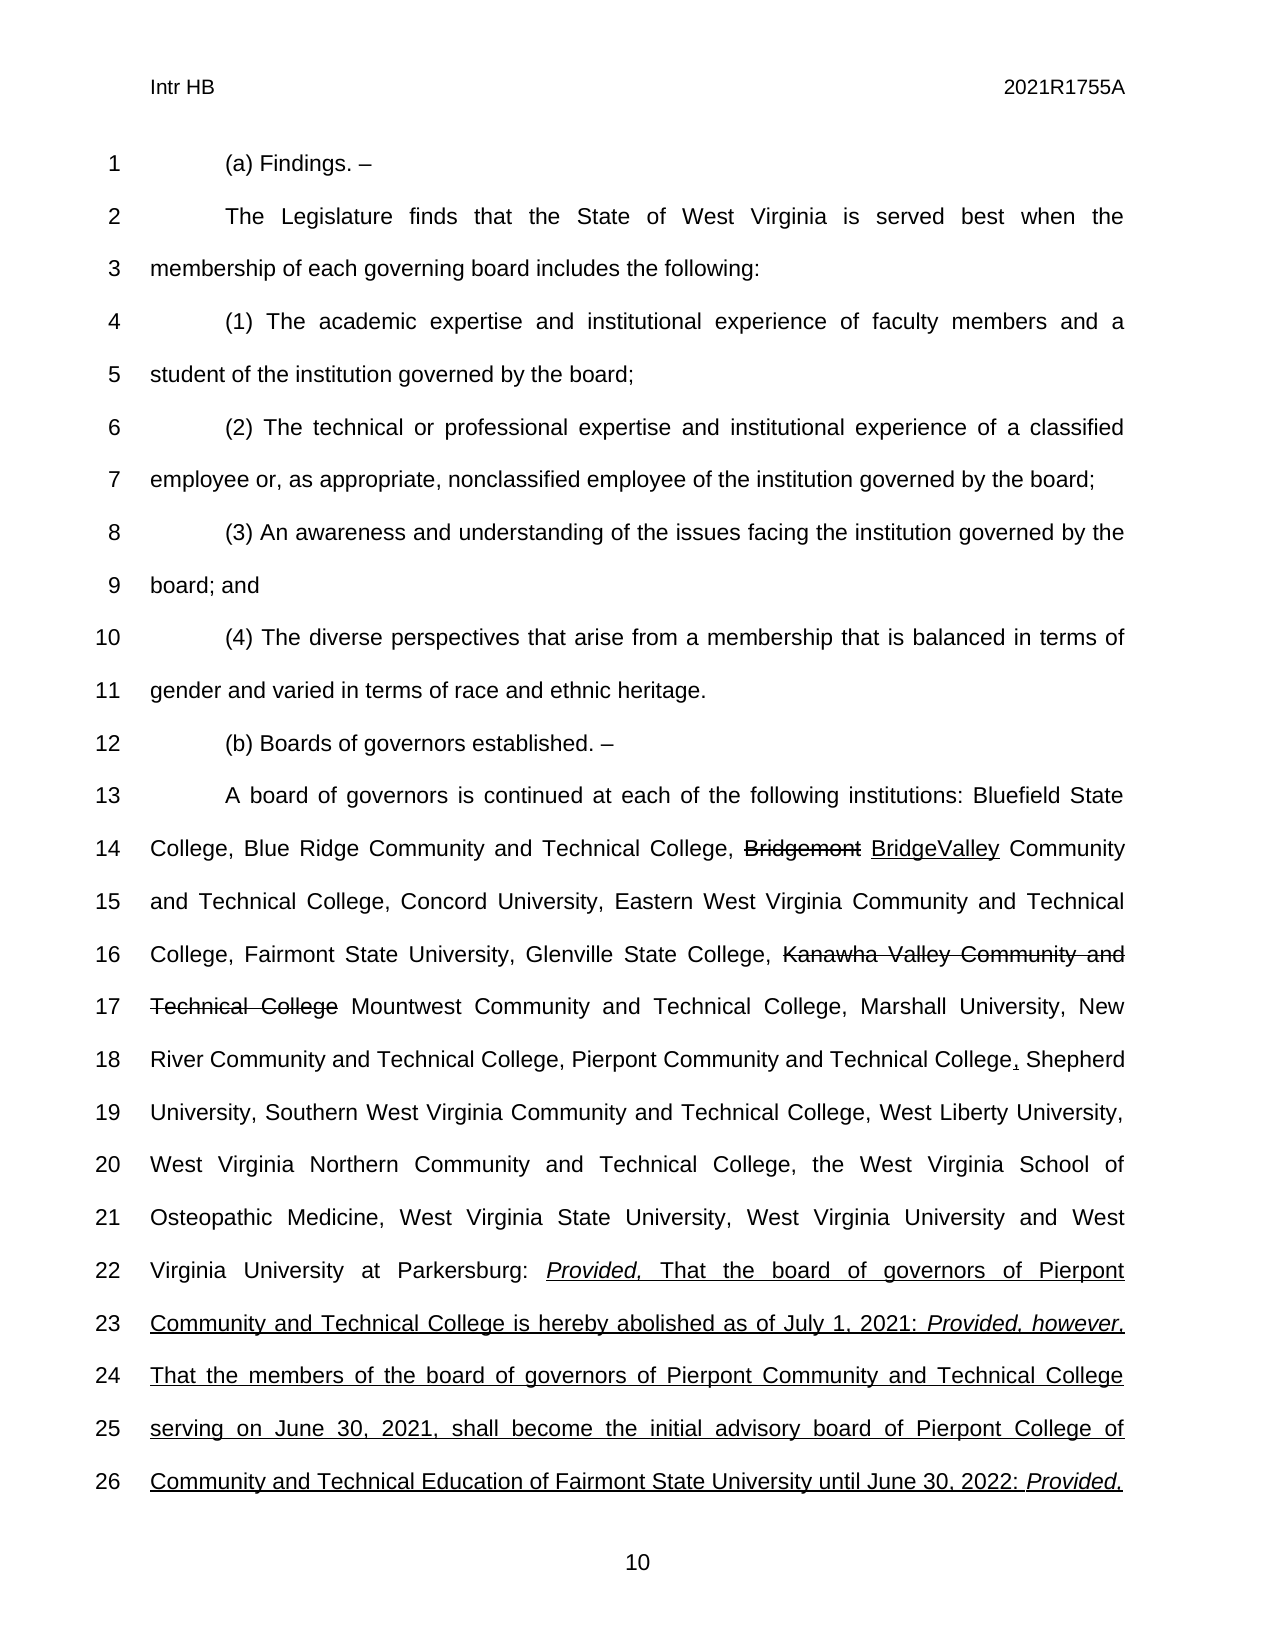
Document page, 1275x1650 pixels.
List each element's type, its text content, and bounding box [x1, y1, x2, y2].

text (b) Boards of governors established. – [150, 730, 1125, 756]
text (a) Findings. – [150, 150, 1125, 176]
text (3) An awareness and understanding of the issues facing the institution governed by the board; and [150, 519, 1125, 598]
text (2) The technical or professional expertise and institutional experience of a classified employee or, as appropriate, nonclassified employee of the institution governed by the board; [150, 413, 1125, 493]
text (4) The diverse perspectives that arise from a membership that is balanced in terms of gender and varied in terms of race and ethnic heritage. [150, 624, 1125, 703]
text (1) The academic expertise and institutional experience of faculty members and a student of the institution governed by the board; [150, 308, 1125, 387]
text The Legislature finds that the State of West Virginia is served best when the membership of each governing board includes the following: [150, 203, 1125, 282]
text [150, 1439, 1125, 1494]
